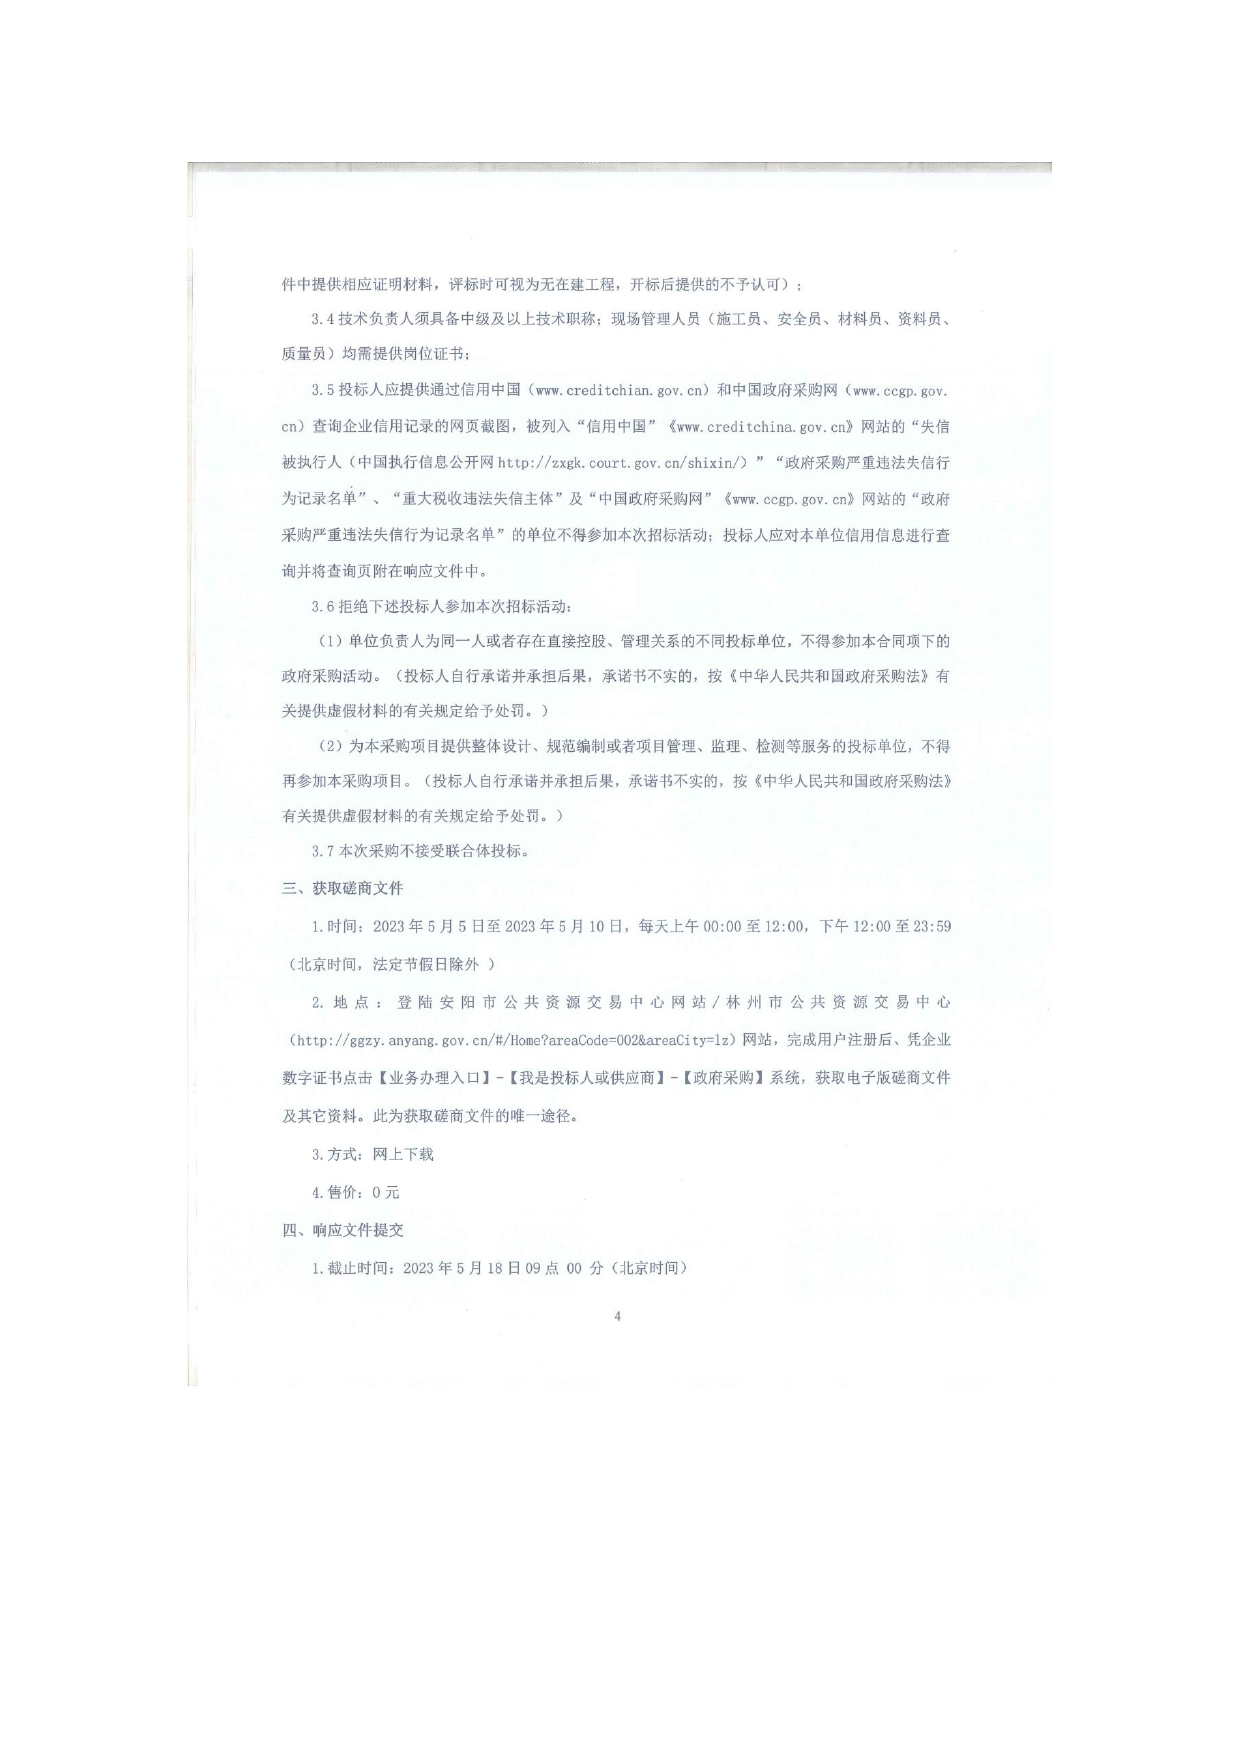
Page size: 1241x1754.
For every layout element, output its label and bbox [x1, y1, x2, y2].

picture [187, 162, 1052, 1386]
